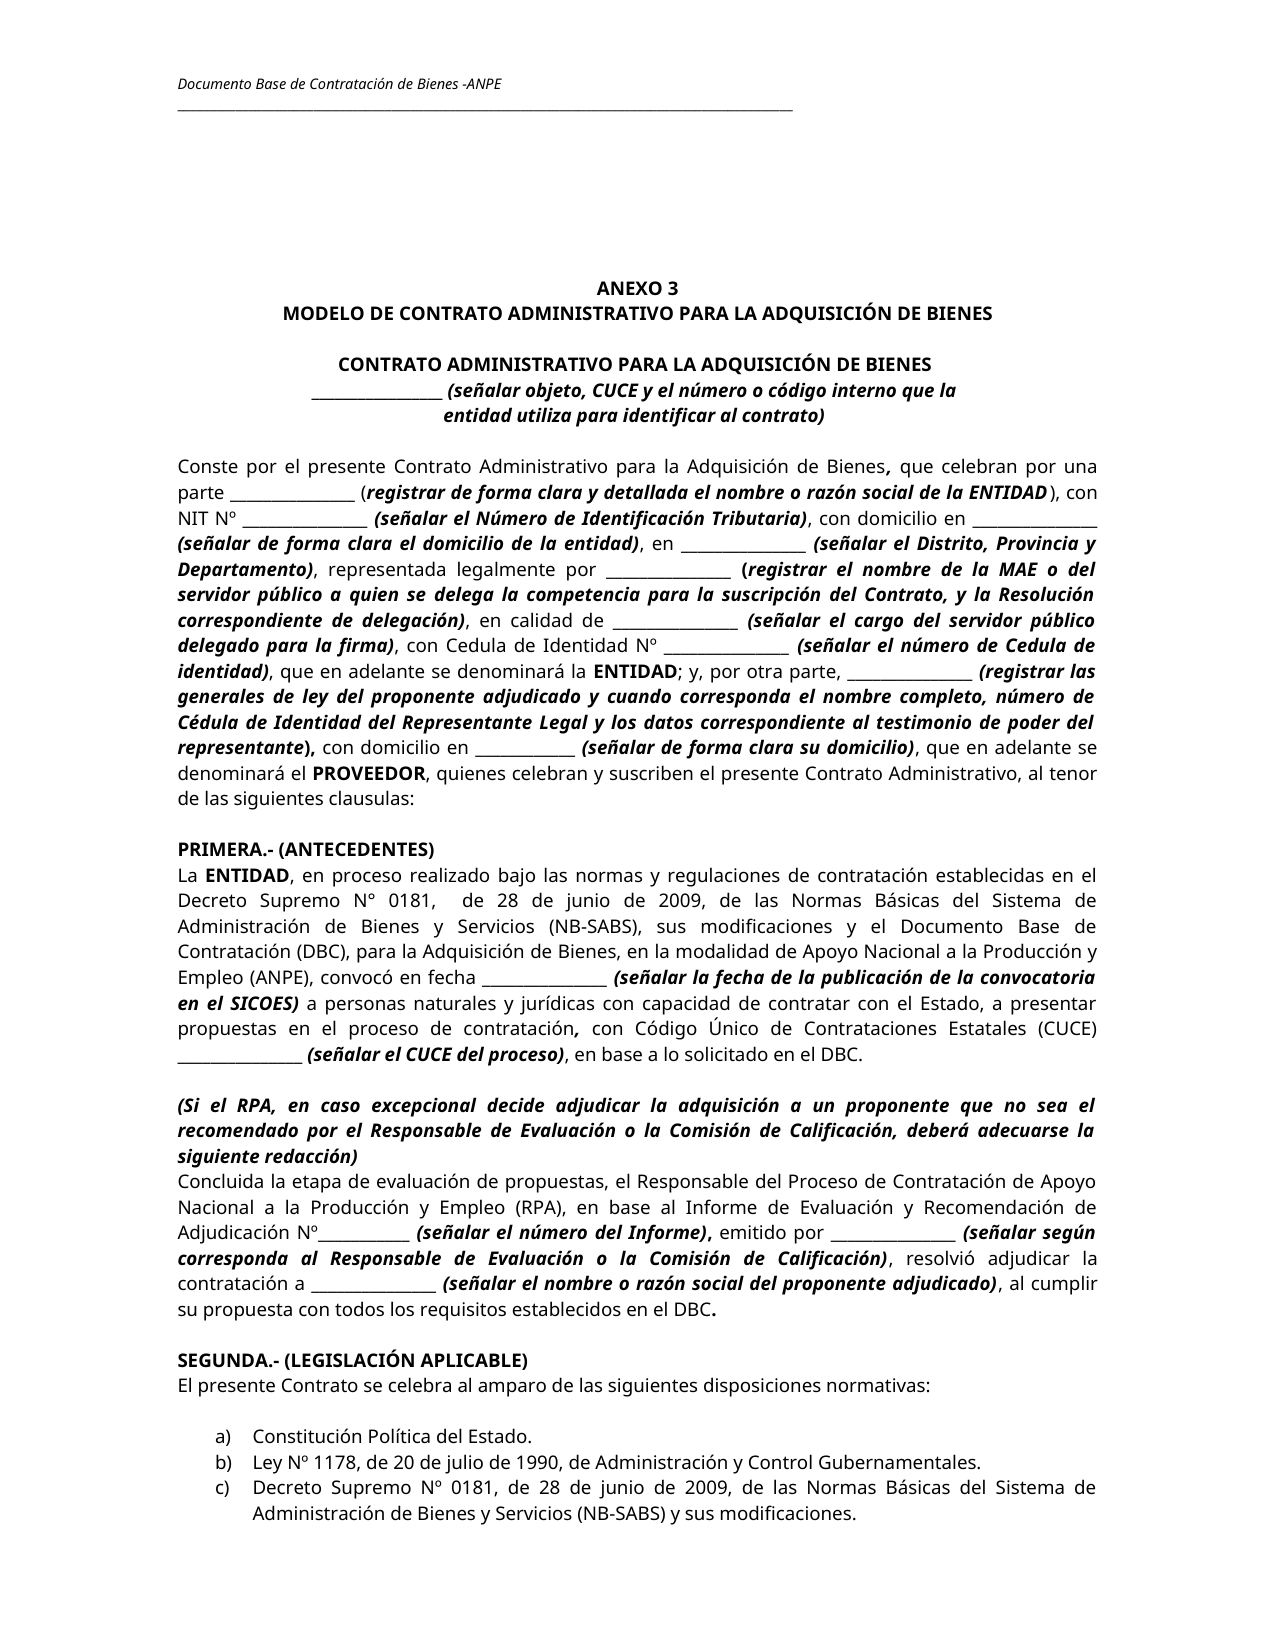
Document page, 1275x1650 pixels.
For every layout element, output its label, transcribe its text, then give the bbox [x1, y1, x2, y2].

text CONTRATO ADMINISTRATIVO PARA LA ADQUISICIÓN DE BIENES _________________ (señalar objeto, CUCE y el número o código interno que la entidad utiliza para identificar al contrato) [295, 352, 974, 428]
text La ENTIDAD, en proceso realizado bajo las normas y regulaciones de contratación establecidas en el Decreto Supremo N° 0181, de 28 de junio de 2009, de las Normas Básicas del Sistema de Administración de Bienes y Servicios (NB-SABS), sus modificaciones y el Documento Base de Contratación (DBC), para la Adquisición de Bienes, en la modalidad de Apoyo Nacional a la Producción y Empleo (ANPE), convocó en fecha _______________ (señalar la fecha de la publicación de la convocatoria en el SICOES) a personas naturales y jurídicas con capacidad de contratar con el Estado, a presentar propuestas en el proceso de contratación, con Código Único de Contrataciones Estatales (CUCE) _______________ (señalar el CUCE del proceso), en base a lo solicitado en el DBC. [177, 862, 1098, 1066]
text MODELO DE CONTRATO ADMINISTRATIVO PARA LA ADQUISICIÓN DE BIENES [177, 301, 1098, 326]
text Concluida la etapa de evaluación de propuestas, el Responsable del Proceso de Contratación de Apoyo Nacional a la Producción y Empleo (RPA), en base al Informe de Evaluación y Recomendación de Adjudicación Nº___________ (señalar el número del Informe), emitido por _______________ (señalar según corresponda al Responsable de Evaluación o la Comisión de Calificación), resolvió adjudicar la contratación a _______________ (señalar el nombre o razón social del proponente adjudicado), al cumplir su propuesta con todos los requisitos establecidos en el DBC. [177, 1168, 1098, 1322]
text (Si el RPA, en caso excepcional decide adjudicar la adquisición a un proponente que no sea el recomendado por el Responsable de Evaluación o la Comisión de Calificación, deberá adecuarse la siguiente redacción) [177, 1092, 1098, 1168]
list Decreto Supremo Nº 0181, de 28 de junio de 2009, de las Normas Básicas del Sistema de Administración de Bienes y Servicios (NB-SABS) y sus modificaciones. [215, 1475, 1098, 1526]
list Constitución Política del Estado. [215, 1424, 1098, 1449]
text PRIMERA.- (ANTECEDENTES) [177, 837, 1098, 862]
text El presente Contrato se celebra al amparo de las siguientes disposiciones normativas: [177, 1373, 1098, 1398]
text Conste por el presente Contrato Administrativo para la Adquisición de Bienes, que celebran por una parte _______________ (registrar de forma clara y detallada el nombre o razón social de la ENTIDAD), con NIT Nº _______________ (señalar el Número de Identificación Tributaria), con domicilio en _______________ (señalar de forma clara el domicilio de la entidad), en _______________ (señalar el Distrito, Provincia y Departamento), representada legalmente por _______________ (registrar el nombre de la MAE o del servidor público a quien se delega la competencia para la suscripción del Contrato, y la Resolución correspondiente de delegación), en calidad de _______________ (señalar el cargo del servidor público delegado para la firma), con Cedula de Identidad Nº _______________ (señalar el número de Cedula de identidad), que en adelante se denominará la ENTIDAD; y, por otra parte, _______________ (registrar las generales de ley del proponente adjudicado y cuando corresponda el nombre completo, número de Cédula de Identidad del Representante Legal y los datos correspondiente al testimonio de poder del representante), con domicilio en ____________ (señalar de forma clara su domicilio), que en adelante se denominará el PROVEEDOR, quienes celebran y suscriben el presente Contrato Administrativo, al tenor de las siguientes clausulas: [177, 454, 1098, 811]
text SEGUNDA.- (LEGISLACIÓN APLICABLE) [177, 1347, 1098, 1373]
list Ley Nº 1178, de 20 de julio de 1990, de Administración y Control Gubernamentales. [215, 1449, 1098, 1475]
text ANEXO 3 [177, 275, 1098, 301]
